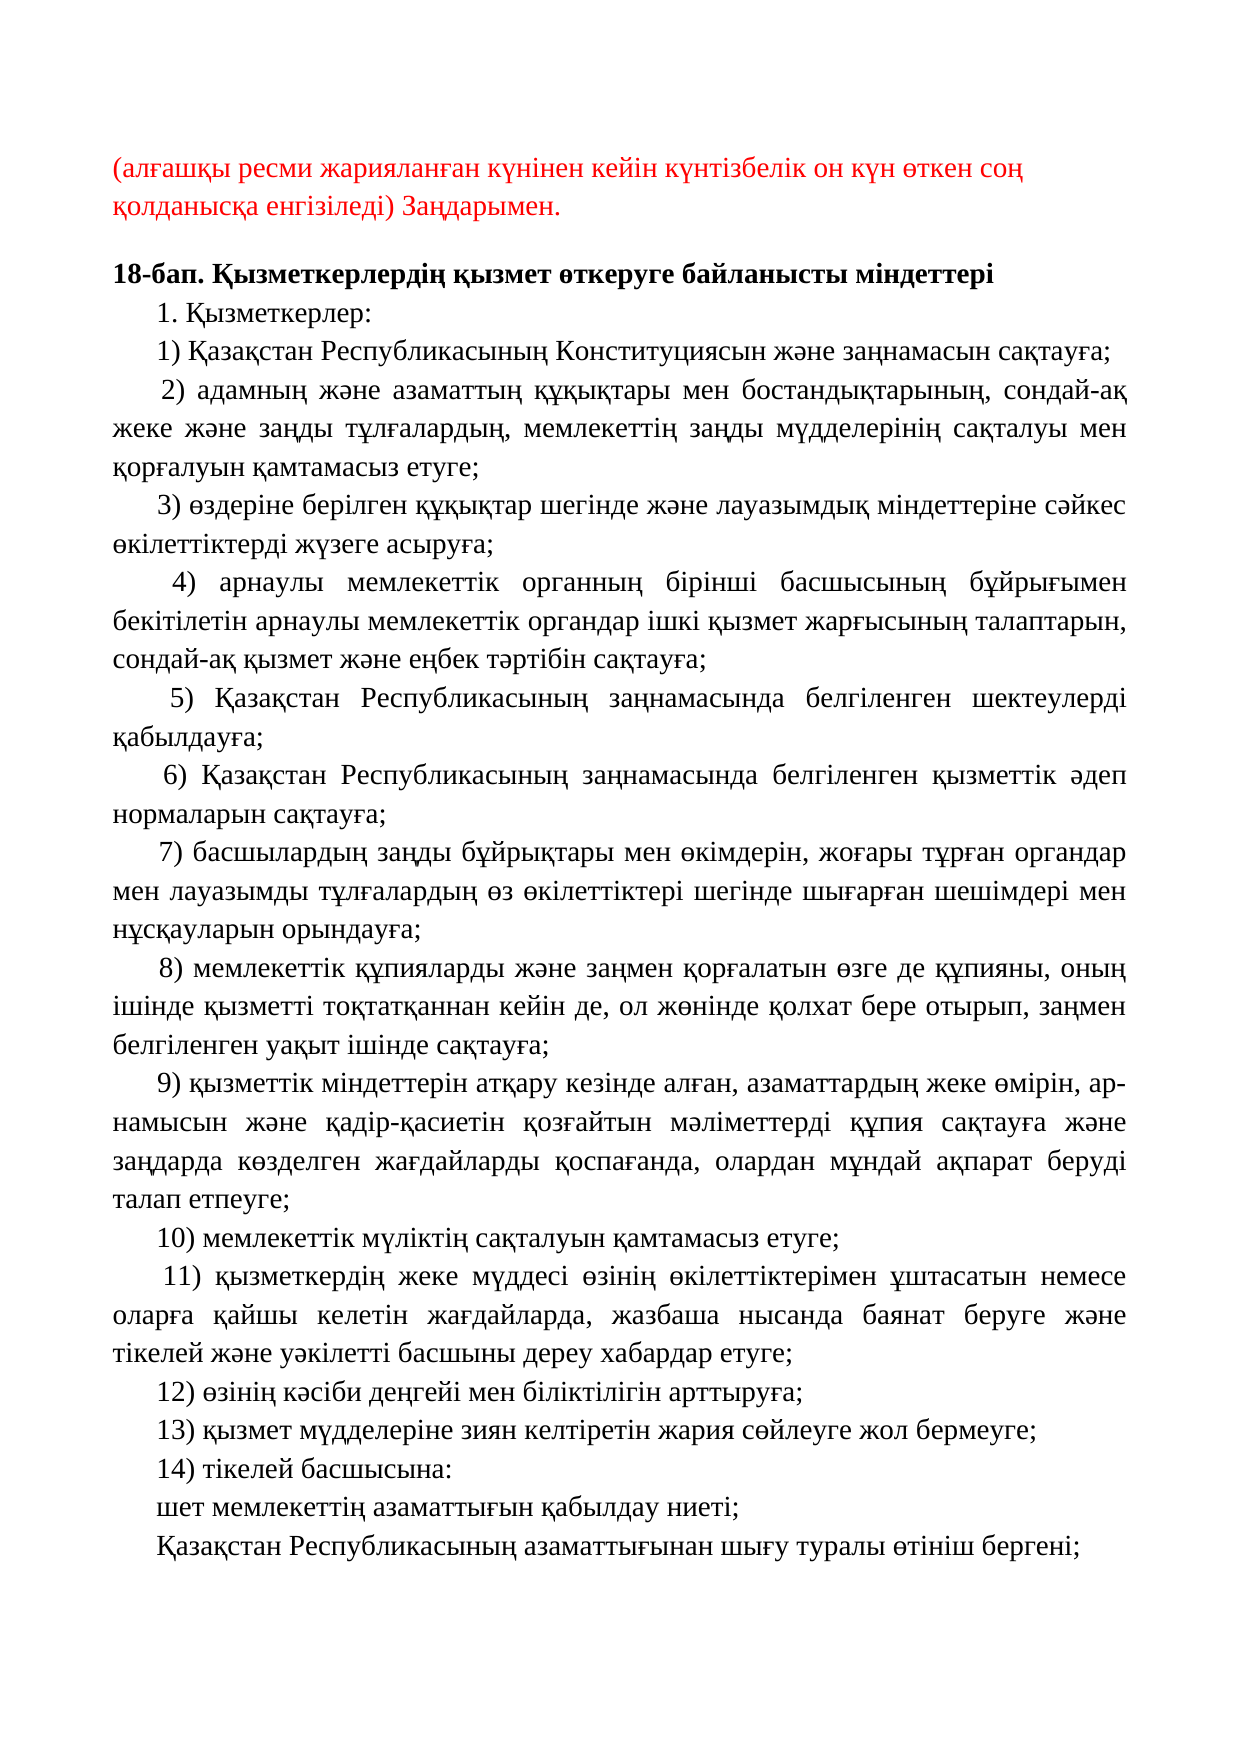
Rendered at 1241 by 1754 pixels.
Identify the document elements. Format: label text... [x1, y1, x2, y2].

text 4) арнаулы мемлекеттік органның бірінші басшысының бұйрығымен бекітілетін арнаулы мемлекеттік органдар ішкі қызмет жарғысының талаптарын, сондай-ақ қызмет жəне еңбек тəртібін сақтауға; [112, 564, 1128, 675]
text 5) Қазақстан Республикасының заңнамасында белгіленген шектеулерді қабылдауға; [112, 680, 1128, 752]
text 8) мемлекеттік құпияларды және заңмен қорғалатын өзге де құпияны, оның ішінде қызметті тоқтатқаннан кейін де, ол жөнінде қолхат бере отырып, заңмен белгіленген уақыт ішінде сақтауға; [112, 950, 1128, 1061]
text 13) қызмет мүдделеріне зиян келтіретін жария сөйлеуге жол бермеуге; [112, 1412, 1128, 1446]
text 3) өздеріне берілген құқықтар шегінде және лауазымдық міндеттеріне сәйкес өкілеттіктерді жүзеге асыруға; [112, 487, 1128, 559]
text 6) Қазақстан Республикасының заңнамасында белгіленген қызметтік әдеп нормаларын сақтауға; [112, 757, 1128, 829]
text 18-бап. Қызметкерлердің қызмет өткеруге байланысты міндеттері [112, 256, 1128, 290]
text 7) басшылардың заңды бұйрықтары мен өкімдерін, жоғары тұрған органдар мен лауазымды тұлғалардың өз өкілеттіктері шегінде шығарған шешімдері мен нұсқауларын орындауға; [112, 834, 1128, 945]
text 2) адамның және азаматтың құқықтары мен бостандықтарының, сондай-ақ жеке және заңды тұлғалардың, мемлекеттің заңды мүдделерінің сақталуы мен қорғалуын қамтамасыз етуге; [112, 372, 1128, 482]
text шет мемлекеттің азаматтығын қабылдау ниеті; [112, 1489, 1128, 1523]
text 1) Қазақстан Республикасының Конституциясын және заңнамасын сақтауға; [112, 333, 1128, 367]
text 14) тікелей басшысына: [112, 1451, 1128, 1484]
text Қазақстан Республикасының азаматтығынан шығу туралы өтініш бергені; [112, 1528, 1128, 1562]
text 12) өзінің кәсіби деңгейі мен біліктілігін арттыруға; [112, 1374, 1128, 1407]
text 9) қызметтік міндеттерін атқару кезінде алған, азаматтардың жеке өмірін, ар-намысын және қадір-қасиетін қозғайтын мәліметтерді құпия сақтауға және заңдарда көзделген жағдайларды қоспағанда, олардан мұндай ақпарат беруді талап етпеуге; [112, 1066, 1128, 1215]
text 10) мемлекеттік мүліктің сақталуын қамтамасыз етуге; [112, 1220, 1128, 1253]
text 1. Қызметкерлер: [112, 295, 1128, 328]
